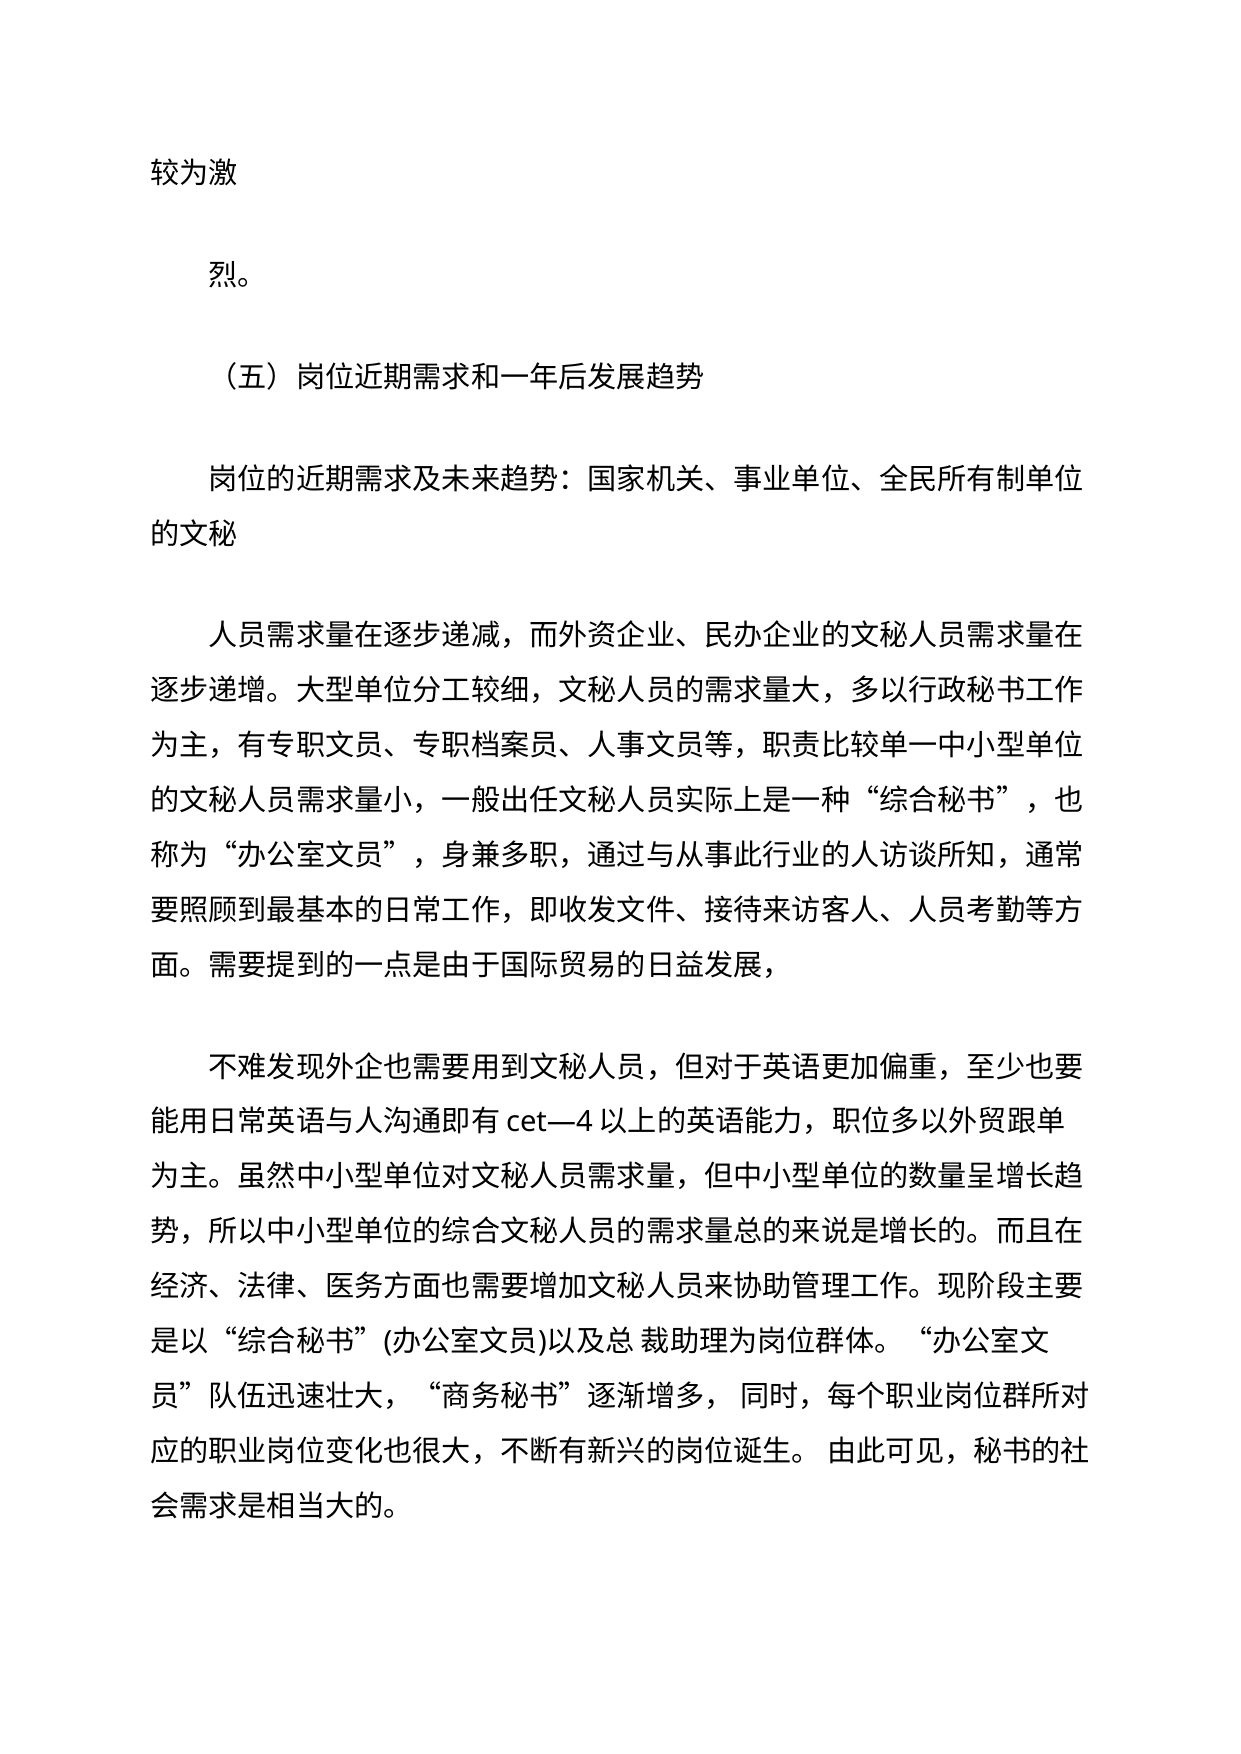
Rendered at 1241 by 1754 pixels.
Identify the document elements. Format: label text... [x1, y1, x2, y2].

text 岗位的近期需求及未来趋势：国家机关、事业单位、全民所有制单位的文秘 [150, 455, 1090, 552]
text 人员需求量在逐步递减，而外资企业、民办企业的文秘人员需求量在逐步递增。大型单位分工较细，文秘人员的需求量大，多以行政秘书工作为主，有专职文员、专职档案员、人事文员等，职责比较单一中小型单位的文秘人员需求量小，一般出任文秘人员实际上是一种“综合秘书”，也称为“办公室文员”，身兼多职，通过与从事此行业的人访谈所知，通常要照顾到最基本的日常工作，即收发文件、接待来访客人、人员考勤等方面。需要提到的一点是由于国际贸易的日益发展， [150, 612, 1090, 984]
text 不难发现外企也需要用到文秘人员，但对于英语更加偏重，至少也要能用日常英语与人沟通即有cet—4以上的英语能力，职位多以外贸跟单为主。虽然中小型单位对文秘人员需求量，但中小型单位的数量呈增长趋势，所以中小型单位的综合文秘人员的需求量总的来说是增长的。而且在经济、法律、医务方面也需要增加文秘人员来协助管理工作。现阶段主要是以“综合秘书”(办公室文员)以及总 裁助理为岗位群体。“办公室文员”队伍迅速壮大，“商务秘书”逐渐增多， 同时，每个职业岗位群所对应的职业岗位变化也很大，不断有新兴的岗位诞生。 由此可见，秘书的社会需求是相当大的。 [150, 1043, 1090, 1525]
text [150, 150, 1090, 192]
text 烈。 [150, 252, 1090, 294]
text （五）岗位近期需求和一年后发展趋势 [150, 353, 1090, 396]
